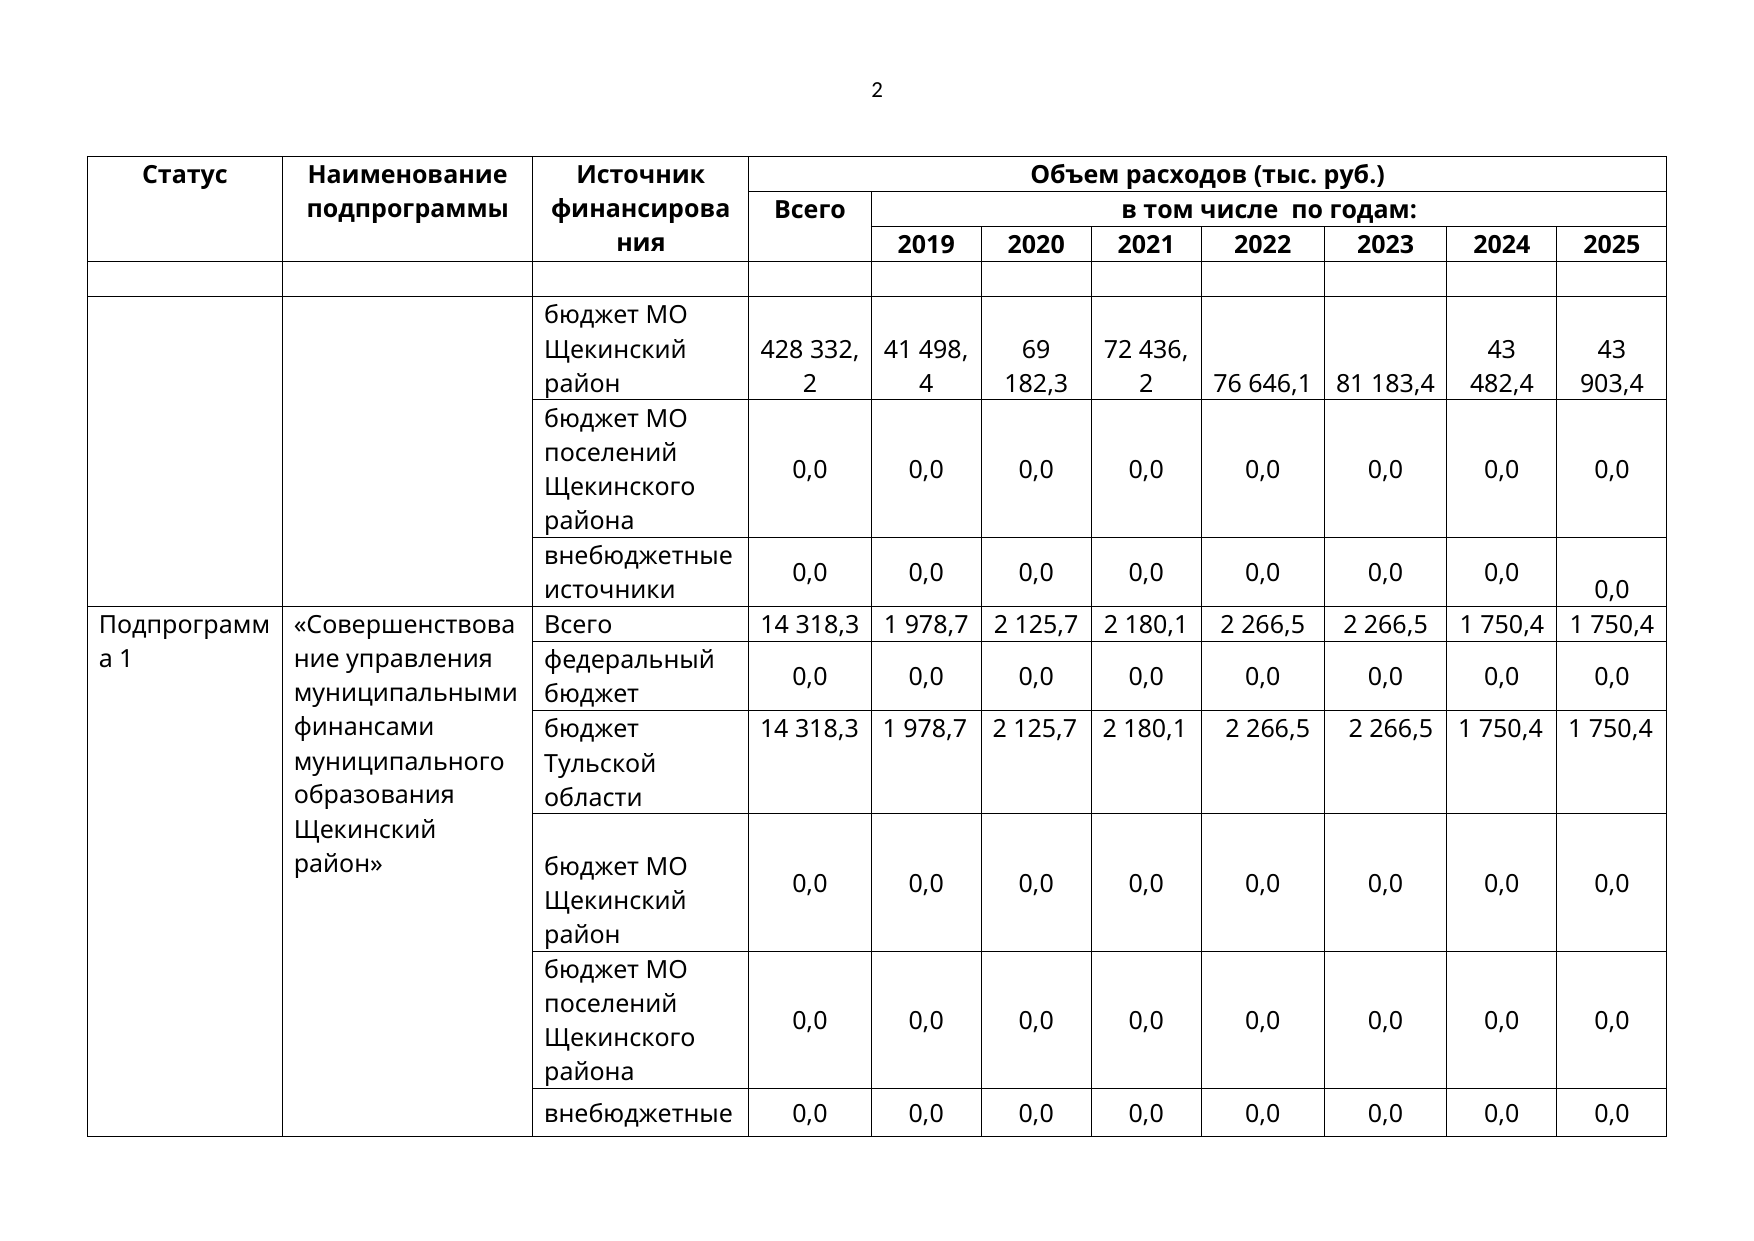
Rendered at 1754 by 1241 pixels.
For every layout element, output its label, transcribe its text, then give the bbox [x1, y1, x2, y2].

table_cell Всего [749, 192, 871, 261]
table_cell «Совершенствование управления муниципальными финансами муниципального образования Щекинский район» [283, 607, 532, 1136]
table_cell 2 180,1 [1092, 607, 1201, 641]
table_cell 0,0 [1092, 952, 1201, 1088]
table_header Статус [88, 157, 282, 261]
table_cell 2 125,7 [982, 607, 1091, 641]
table_cell 2 266,5 [1202, 711, 1324, 813]
table_cell 0,0 [872, 642, 981, 710]
table_cell 2 266,5 [1325, 711, 1446, 813]
table_cell [88, 262, 282, 296]
table_cell 81 183,4 [1325, 297, 1446, 399]
table_cell бюджет МО Щекинский район [533, 297, 748, 399]
table_cell 0,0 [1447, 538, 1556, 606]
table_cell 0,0 [1092, 400, 1201, 537]
table_cell [749, 262, 871, 296]
table_cell 1 750,4 [1447, 607, 1556, 641]
table_cell 2 180,1 [1092, 711, 1201, 813]
table_cell бюджет МО Щекинский район [533, 814, 748, 951]
table_cell 0,0 [982, 538, 1091, 606]
table_cell 0,0 [872, 1089, 981, 1136]
table_cell 0,0 [1557, 952, 1666, 1088]
table_cell 1 750,4 [1557, 607, 1666, 641]
table_cell 2020 [982, 227, 1091, 261]
table_cell 14 318,3 [749, 607, 871, 641]
table_cell 2 266,5 [1325, 607, 1446, 641]
table_cell 0,0 [1202, 814, 1324, 951]
table_cell 0,0 [1557, 1089, 1666, 1136]
table_cell 0,0 [749, 642, 871, 710]
table_cell 0,0 [1325, 538, 1446, 606]
table_cell 0,0 [982, 1089, 1091, 1136]
table_cell 0,0 [982, 642, 1091, 710]
table_cell [1557, 262, 1666, 296]
table_cell 0,0 [1557, 538, 1666, 606]
table_cell 0,0 [982, 814, 1091, 951]
table_cell 0,0 [1557, 642, 1666, 710]
table_cell 0,0 [1202, 952, 1324, 1088]
table_cell 1 750,4 [1447, 711, 1556, 813]
table_cell [1325, 262, 1446, 296]
table_cell бюджет МО поселений Щекинского района [533, 952, 748, 1088]
table_cell 0,0 [1447, 952, 1556, 1088]
table_cell 428 332,2 [749, 297, 871, 399]
table_cell 0,0 [982, 952, 1091, 1088]
table_cell внебюджетные источники [533, 538, 748, 606]
table_cell внебюджетные источники [533, 1089, 748, 1136]
table_cell Подпрограмма 1 [88, 607, 282, 1136]
table_cell федеральный бюджет [533, 642, 748, 710]
table_cell 14 318,3 [749, 711, 871, 813]
table_cell 0,0 [1092, 814, 1201, 951]
table_cell 0,0 [1557, 400, 1666, 537]
table_cell 0,0 [1557, 814, 1666, 951]
table_cell 0,0 [1447, 1089, 1556, 1136]
table_cell 0,0 [1092, 538, 1201, 606]
table_cell 0,0 [1325, 1089, 1446, 1136]
table_cell 0,0 [1325, 642, 1446, 710]
table_cell [283, 262, 532, 296]
table_cell 0,0 [749, 538, 871, 606]
table_cell 2021 [1092, 227, 1201, 261]
table_cell 0,0 [749, 814, 871, 951]
table_cell 0,0 [1325, 814, 1446, 951]
table_cell 0,0 [1447, 642, 1556, 710]
table_cell [1092, 262, 1201, 296]
table_cell 2 125,7 [982, 711, 1091, 813]
table_cell 0,0 [872, 538, 981, 606]
table_cell 2 266,5 [1202, 607, 1324, 641]
table_cell 76 646,1 [1202, 297, 1324, 399]
table_cell 0,0 [1202, 1089, 1324, 1136]
table_cell 0,0 [1325, 400, 1446, 537]
table_cell бюджет Тульской области [533, 711, 748, 813]
table_cell 0,0 [1447, 400, 1556, 537]
table_cell бюджет МО поселений Щекинского района [533, 400, 748, 537]
table_cell 1 978,7 [872, 607, 981, 641]
table_cell [1447, 262, 1556, 296]
table_header Наименование подпрограммы [283, 157, 532, 261]
table_cell 0,0 [1092, 1089, 1201, 1136]
table_cell 69 182,3 [982, 297, 1091, 399]
table_cell 2022 [1202, 227, 1324, 261]
table_cell 0,0 [1325, 952, 1446, 1088]
table_cell 43 482,4 [1447, 297, 1556, 399]
table_cell 2019 [872, 227, 981, 261]
table_cell 0,0 [1202, 400, 1324, 537]
table_cell 0,0 [872, 400, 981, 537]
table_cell 0,0 [749, 1089, 871, 1136]
table_cell [982, 262, 1091, 296]
table_cell 0,0 [1092, 642, 1201, 710]
table_cell 72 436,2 [1092, 297, 1201, 399]
table_cell [1202, 262, 1324, 296]
table_cell 43 903,4 [1557, 297, 1666, 399]
table_cell 0,0 [872, 814, 981, 951]
table_cell 1 750,4 [1557, 711, 1666, 813]
table_cell 0,0 [749, 400, 871, 537]
table_cell 0,0 [1447, 814, 1556, 951]
table_cell 2023 [1325, 227, 1446, 261]
table_cell [872, 262, 981, 296]
table_cell в том числе по годам: [872, 192, 1666, 226]
table_cell 2024 [1447, 227, 1556, 261]
table_cell 0,0 [1202, 538, 1324, 606]
table_cell 0,0 [872, 952, 981, 1088]
table_cell Всего [533, 607, 748, 641]
table_cell 2025 [1557, 227, 1666, 261]
table_cell 0,0 [982, 400, 1091, 537]
table_cell [533, 262, 748, 296]
table_cell 0,0 [749, 952, 871, 1088]
table_cell 1 978,7 [872, 711, 981, 813]
table_cell 0,0 [1202, 642, 1324, 710]
table_header Объем расходов (тыс. руб.) [749, 157, 1666, 191]
table_cell 41 498,4 [872, 297, 981, 399]
table_header Источник финансирования [533, 157, 748, 261]
